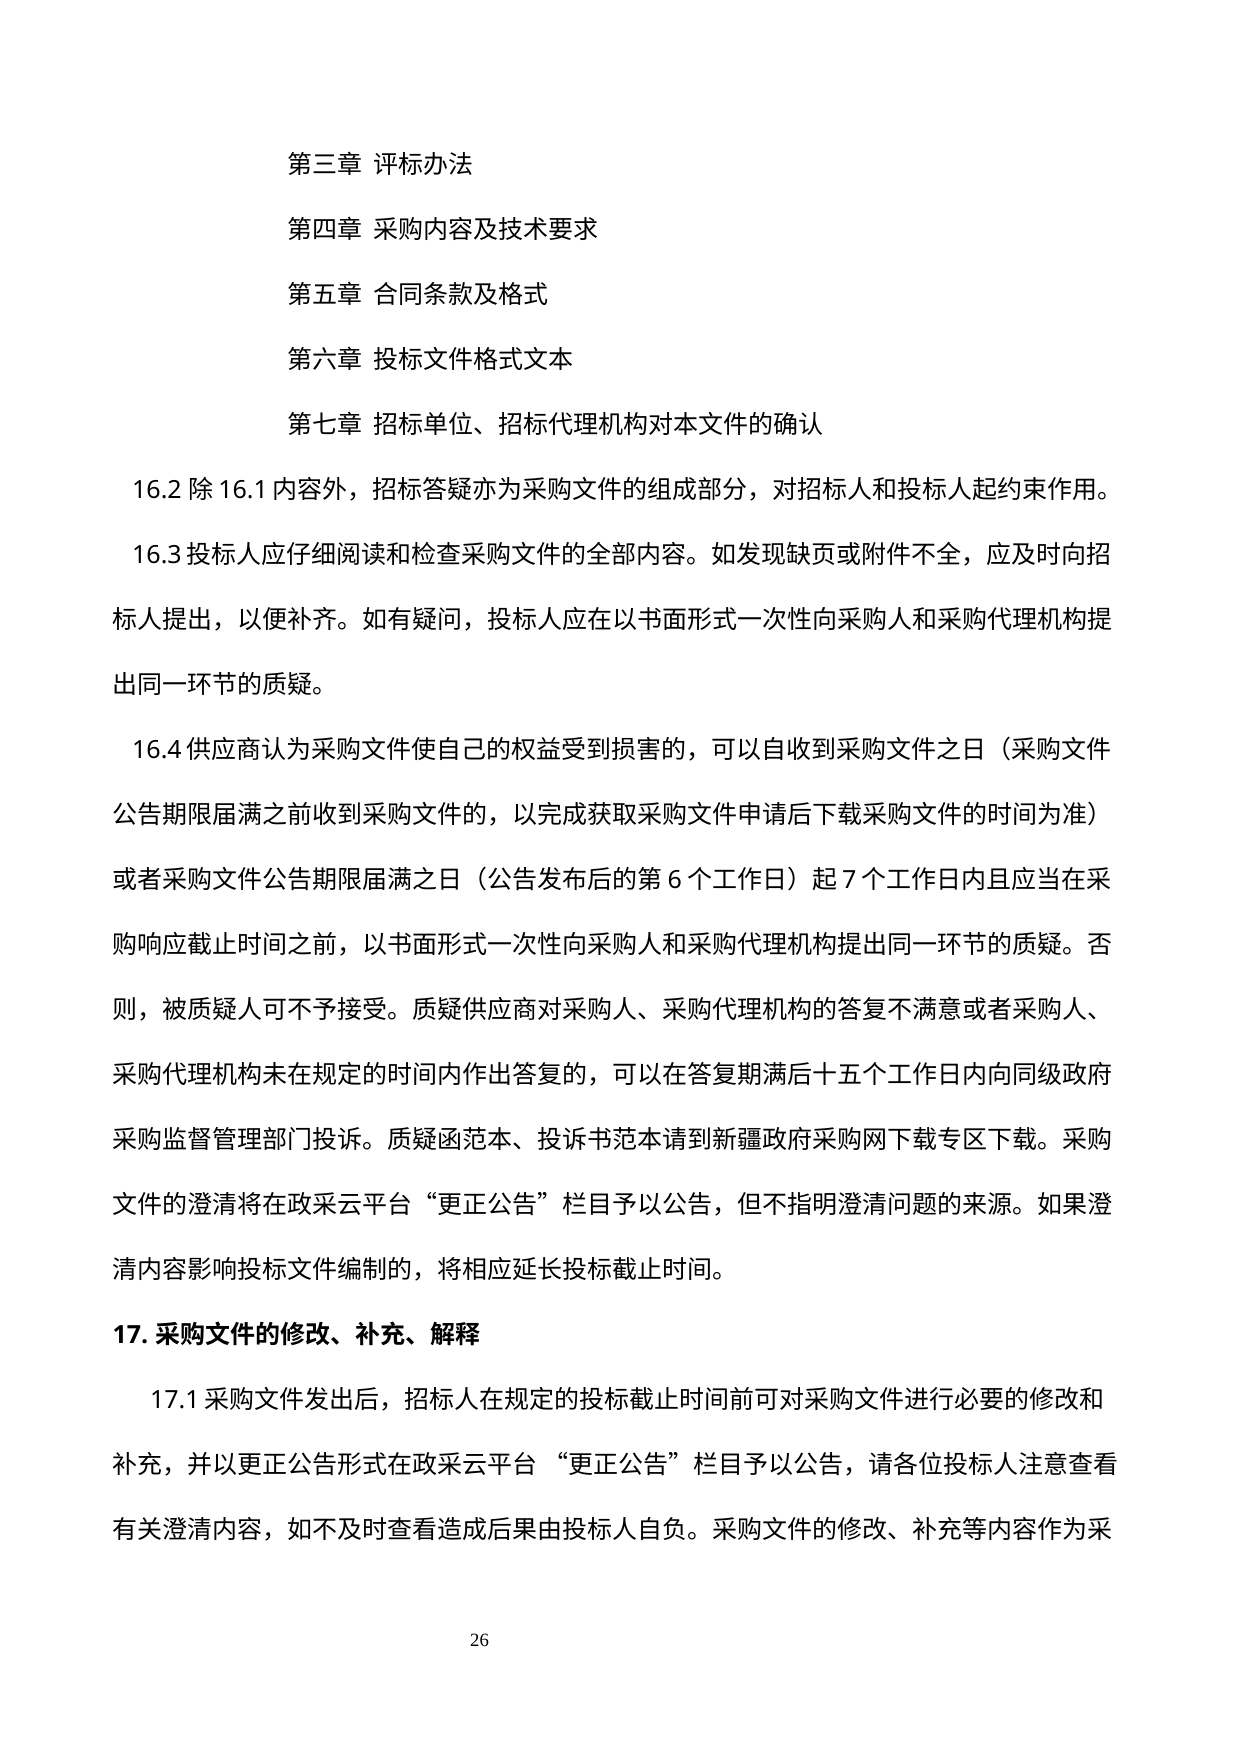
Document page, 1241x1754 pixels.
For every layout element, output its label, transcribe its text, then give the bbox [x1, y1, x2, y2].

text 17. 采购文件的修改、补充、解释 [112, 1300, 1128, 1365]
text 16.3投标人应仔细阅读和检查采购文件的全部内容。如发现缺页或附件不全，应及时向招标人提出，以便补齐。如有疑问，投标人应在以书面形式一次性向采购人和采购代理机构提出同一环节的质疑。 [112, 520, 1128, 715]
text 16.4供应商认为采购文件使自己的权益受到损害的，可以自收到采购文件之日（采购文件公告期限届满之前收到采购文件的，以完成获取采购文件申请后下载采购文件的时间为准）或者采购文件公告期限届满之日（公告发布后的第6个工作日）起7个工作日内且应当在采购响应截止时间之前，以书面形式一次性向采购人和采购代理机构提出同一环节的质疑。否则，被质疑人可不予接受。质疑供应商对采购人、采购代理机构的答复不满意或者采购人、采购代理机构未在规定的时间内作出答复的，可以在答复期满后十五个工作日内向同级政府采购监督管理部门投诉。质疑函范本、投诉书范本请到新疆政府采购网下载专区下载。采购文件的澄清将在政采云平台“更正公告”栏目予以公告，但不指明澄清问题的来源。如果澄清内容影响投标文件编制的，将相应延长投标截止时间。 [112, 715, 1128, 1300]
text 16.2 除16.1内容外，招标答疑亦为采购文件的组成部分，对招标人和投标人起约束作用。 [112, 455, 1128, 520]
text 第三章 评标办法 [112, 130, 1128, 195]
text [112, 1365, 1128, 1560]
text 第五章 合同条款及格式 [112, 260, 1128, 325]
text 第四章 采购内容及技术要求 [112, 195, 1128, 260]
text 第七章 招标单位、招标代理机构对本文件的确认 [112, 390, 1128, 455]
text 第六章 投标文件格式文本 [112, 325, 1128, 390]
